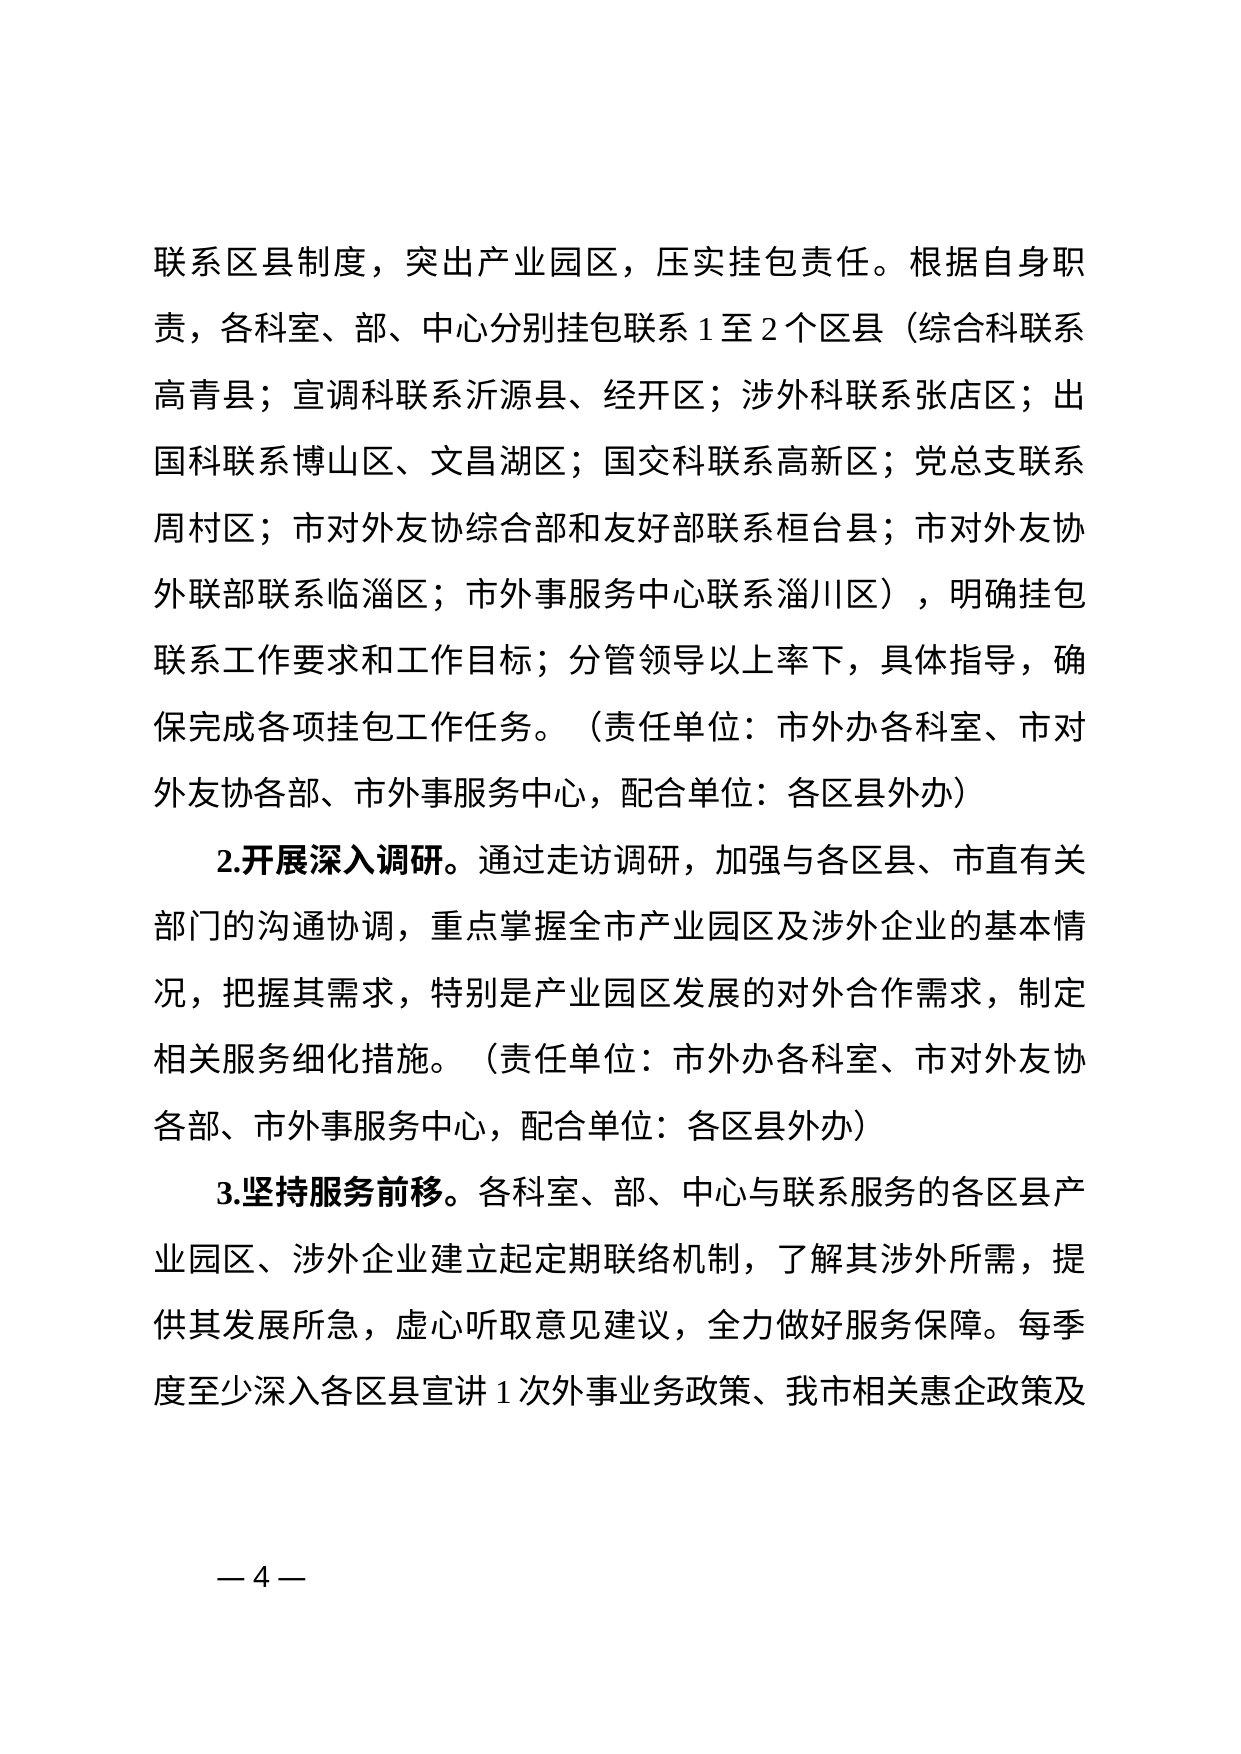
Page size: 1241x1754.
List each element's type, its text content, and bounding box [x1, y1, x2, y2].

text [153, 1157, 1087, 1423]
text 2.开展深入调研。通过走访调研，加强与各区县、市直有关部门的沟通协调，重点掌握全市产业园区及涉外企业的基本情况，把握其需求，特别是产业园区发展的对外合作需求，制定相关服务细化措施。（责任单位：市外办各科室、市对外友协各部、市外事服务中心，配合单位：各区县外办） [153, 824, 1087, 1157]
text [153, 226, 1087, 824]
